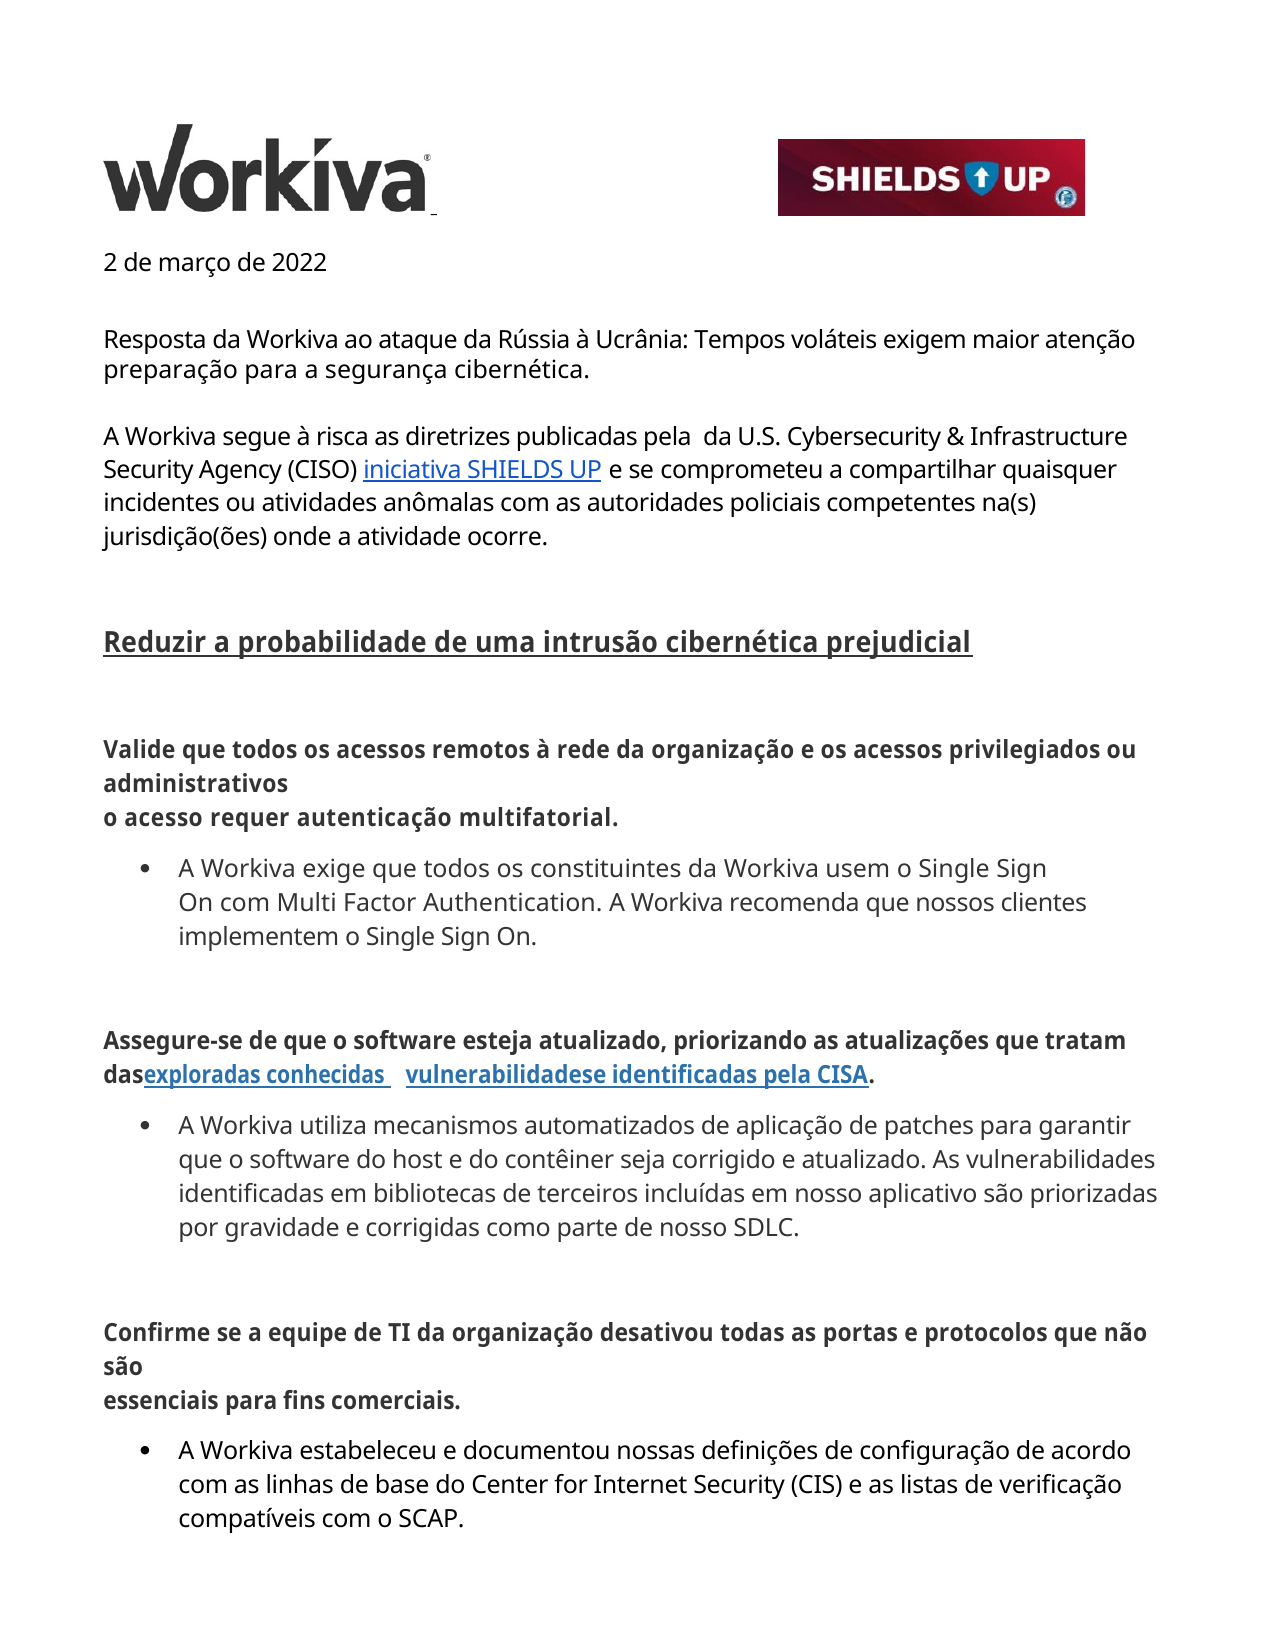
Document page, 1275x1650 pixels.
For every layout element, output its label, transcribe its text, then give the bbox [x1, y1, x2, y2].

subtitle Reduzir a probabilidade de uma intrusão cibernética prejudicial [103, 621, 1183, 661]
picture [103, 124, 431, 212]
text Valide que todos os acessos remotos à rede da organização e os acessos privilegiados ou administrativos [103, 732, 1183, 800]
picture [778, 139, 1085, 216]
text essenciais para fins comerciais. [103, 1383, 1183, 1417]
text Resposta da Workiva ao ataque da Rússia à Ucrânia: Tempos voláteis exigem maior atenção [103, 324, 1183, 354]
text A Workiva segue à risca as diretrizes publicadas pela da U.S. Cybersecurity & Infrastructure Security Agency (CISO) iniciativa SHIELDS UP e se comprometeu a compartilhar quaisquer incidentes ou atividades anômalas com as autoridades policiais competentes na(s) jurisdição(ões) onde a atividade ocorre. [103, 419, 1183, 552]
text 2 de março de 2022 [103, 244, 1183, 278]
list A Workiva estabeleceu e documentou nossas definições de configuração de acordo com as linhas de base do Center for Internet Security (CIS) e as listas de verificação compatíveis com o SCAP. [141, 1433, 1170, 1535]
text o acesso requer autenticação multifatorial. [103, 800, 1183, 834]
text preparação para a segurança cibernética. [103, 354, 1183, 384]
text Assegure-se de que o software esteja atualizado, priorizando as atualizações que tratam dasexploradas conhecidas vulnerabilidadese identificadas pela CISA. [103, 1023, 1152, 1091]
text Confirme se a equipe de TI da organização desativou todas as portas e protocolos que não são [103, 1314, 1183, 1383]
list A Workiva exige que todos os constituintes da Workiva usem o Single Sign On com Multi Factor Authentication. A Workiva recomenda que nossos clientes implementem o Single Sign On. [141, 851, 1088, 953]
list A Workiva utiliza mecanismos automatizados de aplicação de patches para garantir que o software do host e do contêiner seja corrigido e atualizado. As vulnerabilidades identificadas em bibliotecas de terceiros incluídas em nosso aplicativo são priorizadas por gravidade e corrigidas como parte de nosso SDLC. [141, 1108, 1168, 1244]
